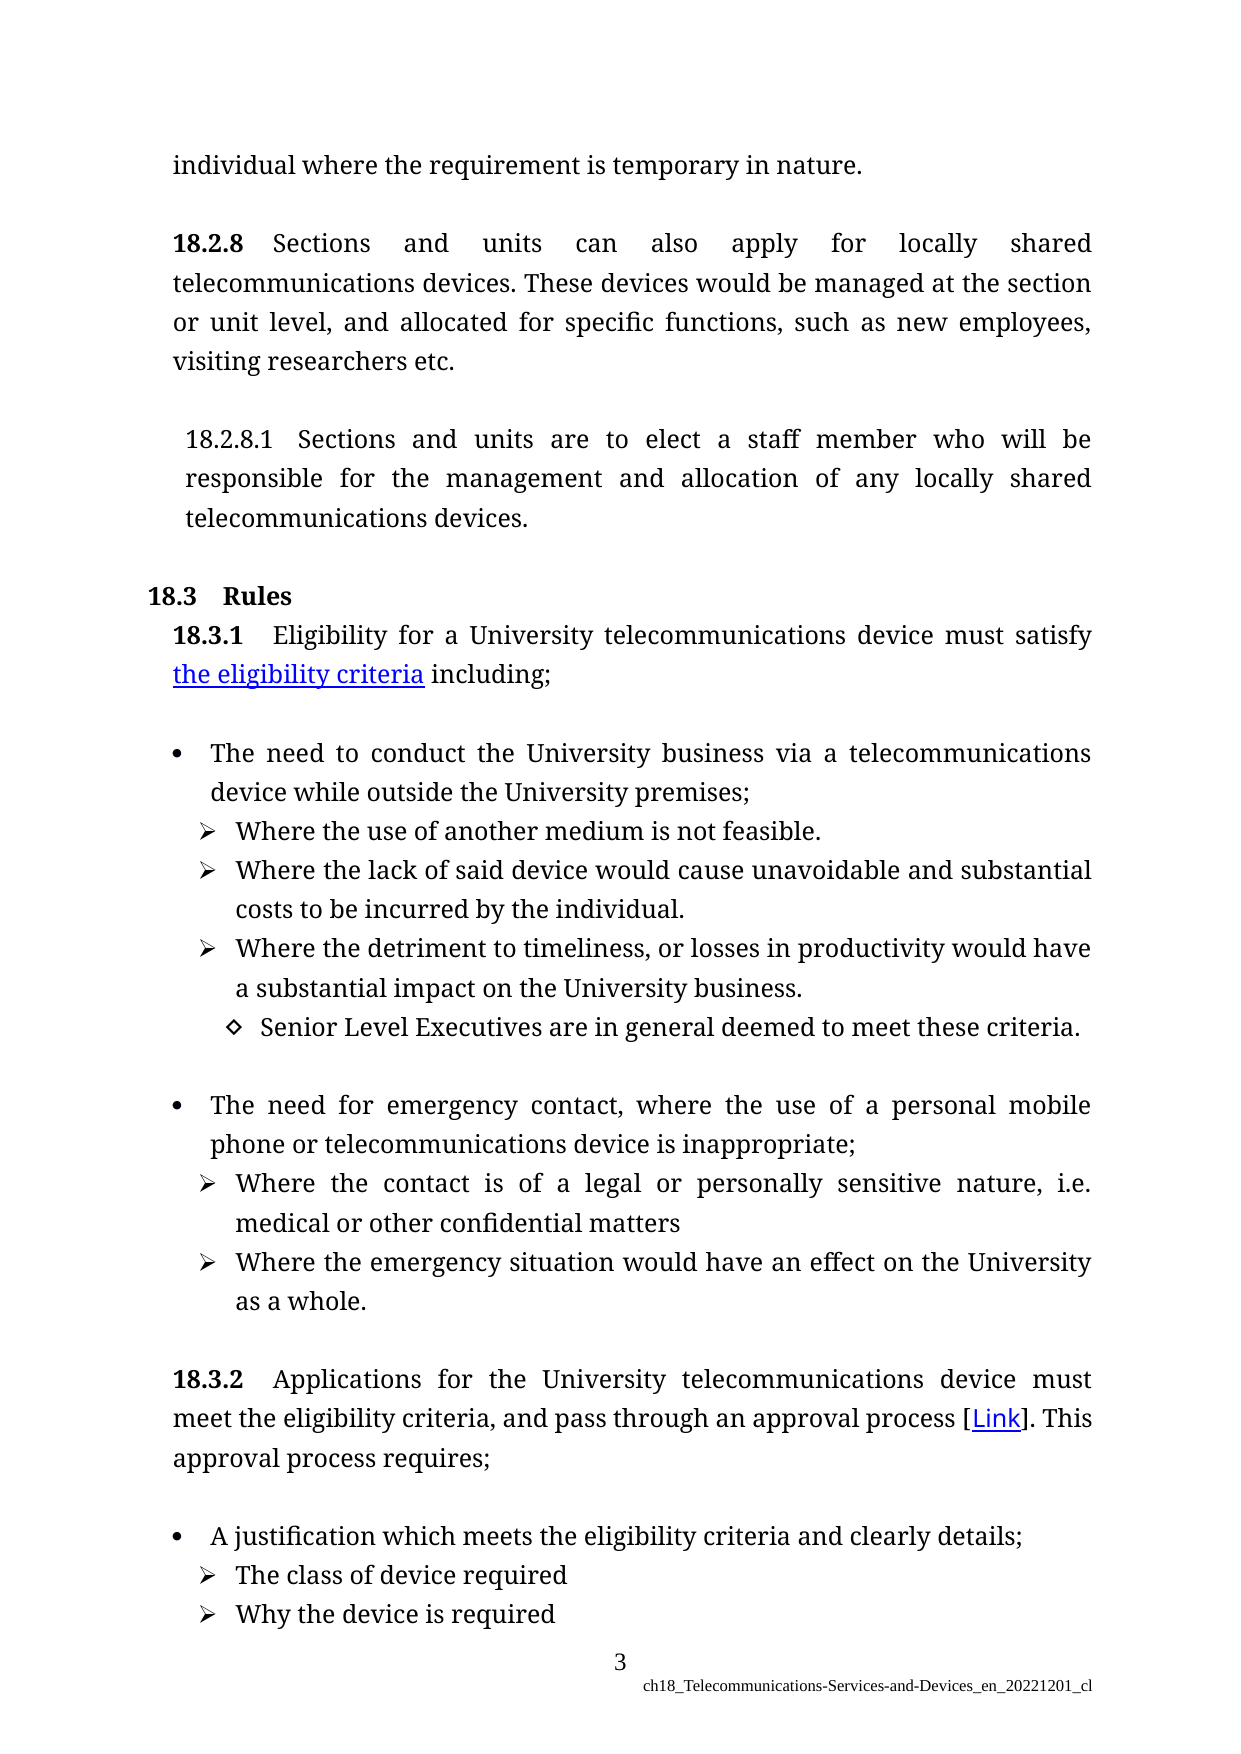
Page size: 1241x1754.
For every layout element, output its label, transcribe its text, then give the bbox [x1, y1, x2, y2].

text 18.3.2 Applications for the University telecommunications device must meet the eligibility criteria, and pass through an approval process [Link]. This approval process requires; [173, 1362, 1092, 1474]
text 18.3 Rules [148, 578, 1092, 613]
list Why the device is required [198, 1597, 1092, 1631]
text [173, 148, 1092, 182]
list Senior Level Executives are in general deemed to meet these criteria. [223, 1009, 1092, 1043]
list A justification which meets the eligibility criteria and clearly details; [173, 1518, 1092, 1553]
list Where the detriment to timeliness, or losses in productivity would have a substantial impact on the University business. [198, 931, 1092, 1004]
list The class of device required [198, 1558, 1092, 1592]
list The need to conduct the University business via a telecommunications device while outside the University premises; [173, 735, 1092, 808]
list Where the lack of said device would cause unavoidable and substantial costs to be incurred by the individual. [198, 853, 1092, 926]
text 18.2.8 Sections and units can also apply for locally shared telecommunications devices. These devices would be managed at the section or unit level, and allocated for specific functions, such as new employees, visiting researchers etc. [173, 226, 1092, 378]
list Where the emergency situation would have an effect on the University as a whole. [198, 1244, 1092, 1318]
text 18.3.1 Eligibility for a University telecommunications device must satisfy the eligibility criteria including; [173, 618, 1092, 691]
text 18.2.8.1 Sections and units are to elect a staff member who will be responsible for the management and allocation of any locally shared telecommunications devices. [185, 422, 1092, 534]
list Where the use of another medium is not feasible. [198, 813, 1092, 848]
list The need for emergency contact, where the use of a personal mobile phone or telecommunications device is inappropriate; [173, 1088, 1092, 1161]
list Where the contact is of a legal or personally sensitive nature, i.e. medical or other confidential matters [198, 1166, 1092, 1239]
